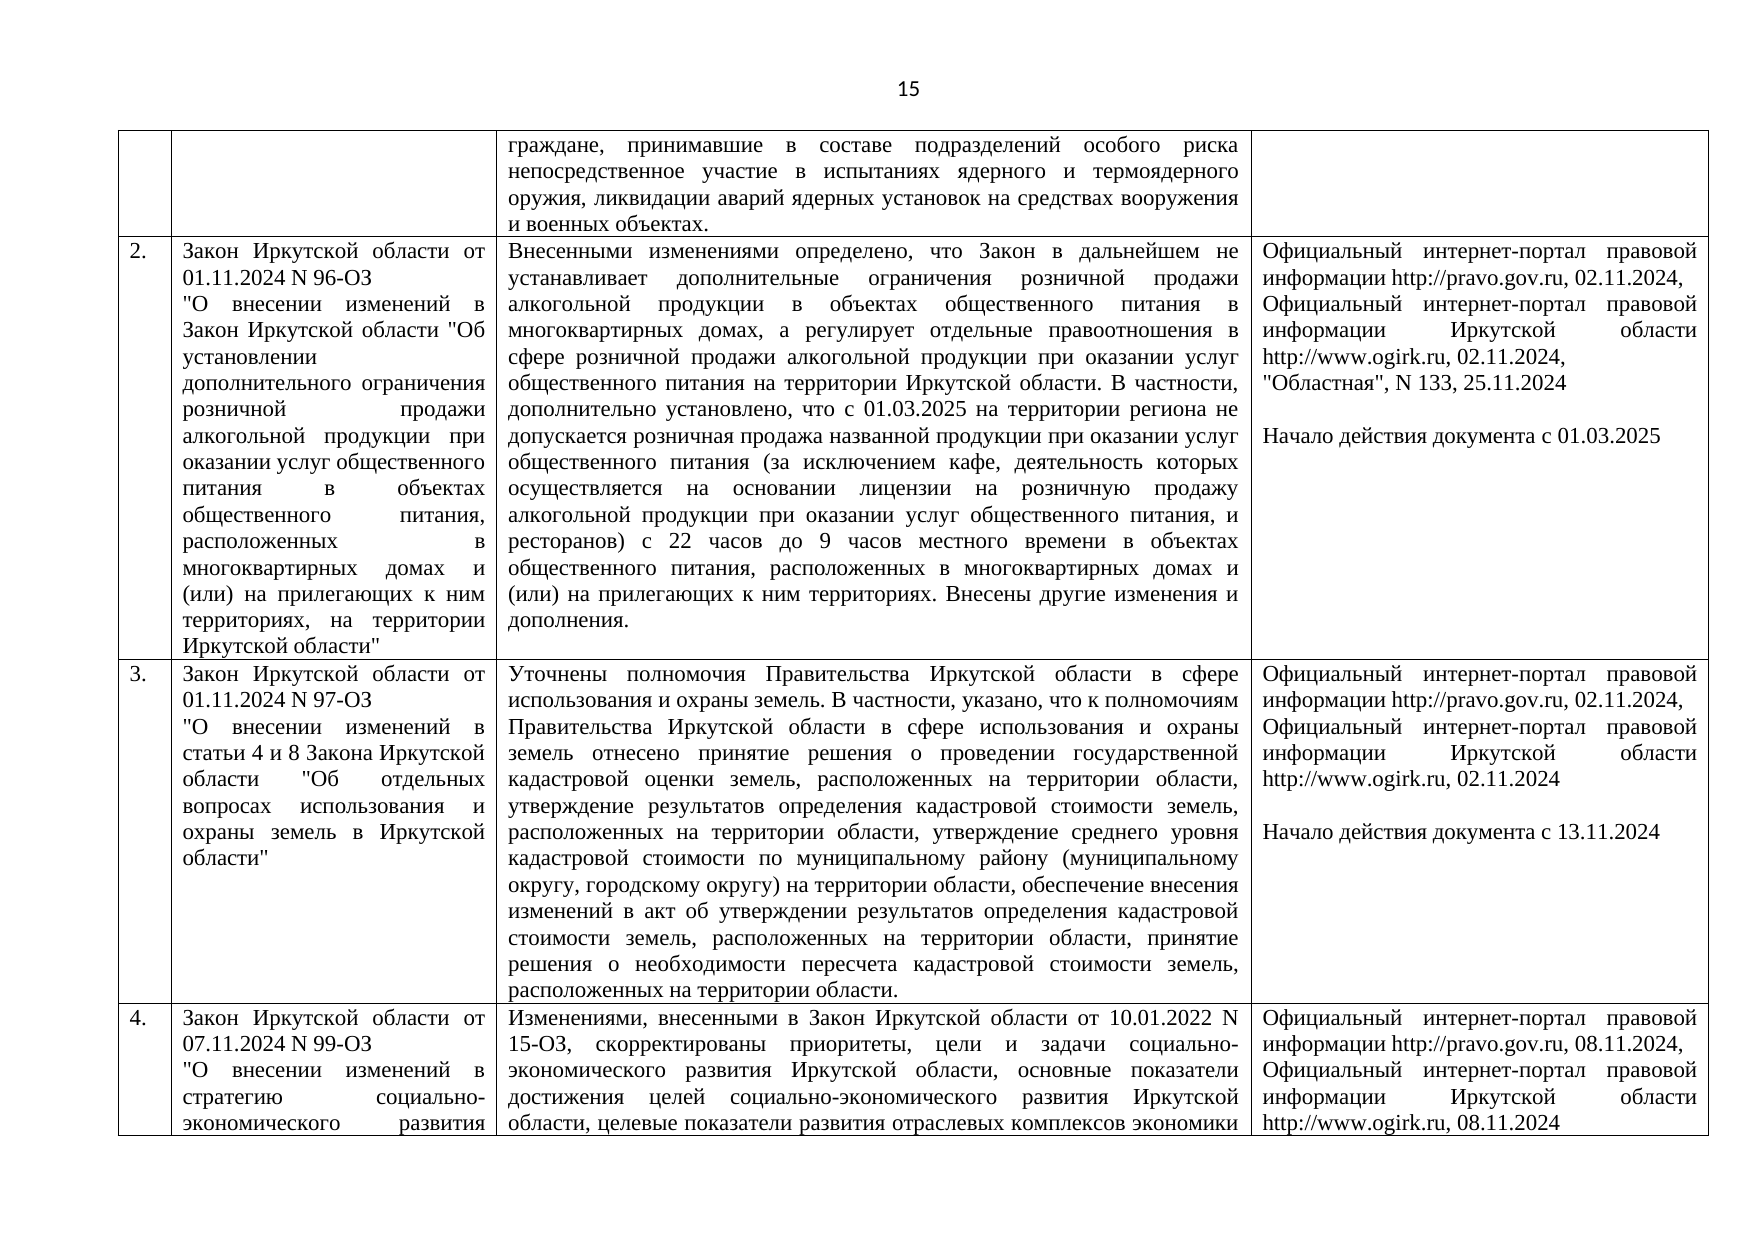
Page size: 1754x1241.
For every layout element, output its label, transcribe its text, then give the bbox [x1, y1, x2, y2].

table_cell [1252, 131, 1708, 236]
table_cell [1252, 1004, 1708, 1135]
table_cell 4. [119, 1004, 171, 1135]
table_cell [172, 1004, 496, 1135]
table_cell Внесенными изменениями определено, что Закон в дальнейшем не устанавливает дополнительные ограничения розничной продажи алкогольной продукции в объектах общественного питания в многоквартирных домах, а регулирует отдельные правоотношения в сфере розничной продажи алкогольной продукции при оказании услуг общественного питания на территории Иркутской области. В частности, дополнительно установлено, что с 01.03.2025 на территории региона не допускается розничная продажа названной продукции при оказании услуг общественного питания (за исключением кафе, деятельность которых осуществляется на основании лицензии на розничную продажу алкогольной продукции при оказании услуг общественного питания, и ресторанов) с 22 часов до 9 часов местного времени в объектах общественного питания, расположенных в многоквартирных домах и (или) на прилегающих к ним территориях. Внесены другие изменения и дополнения. [497, 237, 1251, 659]
table_cell 1. [119, 131, 171, 236]
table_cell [172, 131, 496, 236]
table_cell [497, 131, 1251, 236]
table_cell Уточнены полномочия Правительства Иркутской области в сфере использования и охраны земель. В частности, указано, что к полномочиям Правительства Иркутской области в сфере использования и охраны земель отнесено принятие решения о проведении государственной кадастровой оценки земель, расположенных на территории области, утверждение результатов определения кадастровой стоимости земель, расположенных на территории области, утверждение среднего уровня кадастровой стоимости по муниципальному району (муниципальному округу, городскому округу) на территории области, обеспечение внесения изменений в акт об утверждении результатов определения кадастровой стоимости земель, расположенных на территории области, принятие решения о необходимости пересчета кадастровой стоимости земель, расположенных на территории области. [497, 660, 1251, 1003]
table_cell Официальный интернет-портал правовой информации http://pravo.gov.ru, 02.11.2024, Официальный интернет-портал правовой информации Иркутской области http://www.ogirk.ru, 02.11.2024, "Областная", N 133, 25.11.2024 Начало действия документа c 01.03.2025 [1252, 237, 1708, 659]
table_cell 2. [119, 237, 171, 659]
table_cell Закон Иркутской области от 01.11.2024 N 96-ОЗ "О внесении изменений в Закон Иркутской области "Об установлении дополнительного ограничения розничной продажи алкогольной продукции при оказании услуг общественного питания в объектах общественного питания, расположенных в многоквартирных домах и (или) на прилегающих к ним территориях, на территории Иркутской области" [172, 237, 496, 659]
table_cell 3. [119, 660, 171, 1003]
table_cell Закон Иркутской области от 01.11.2024 N 97-ОЗ "О внесении изменений в статьи 4 и 8 Закона Иркутской области "Об отдельных вопросах использования и охраны земель в Иркутской области" [172, 660, 496, 1003]
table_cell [497, 1004, 1251, 1135]
